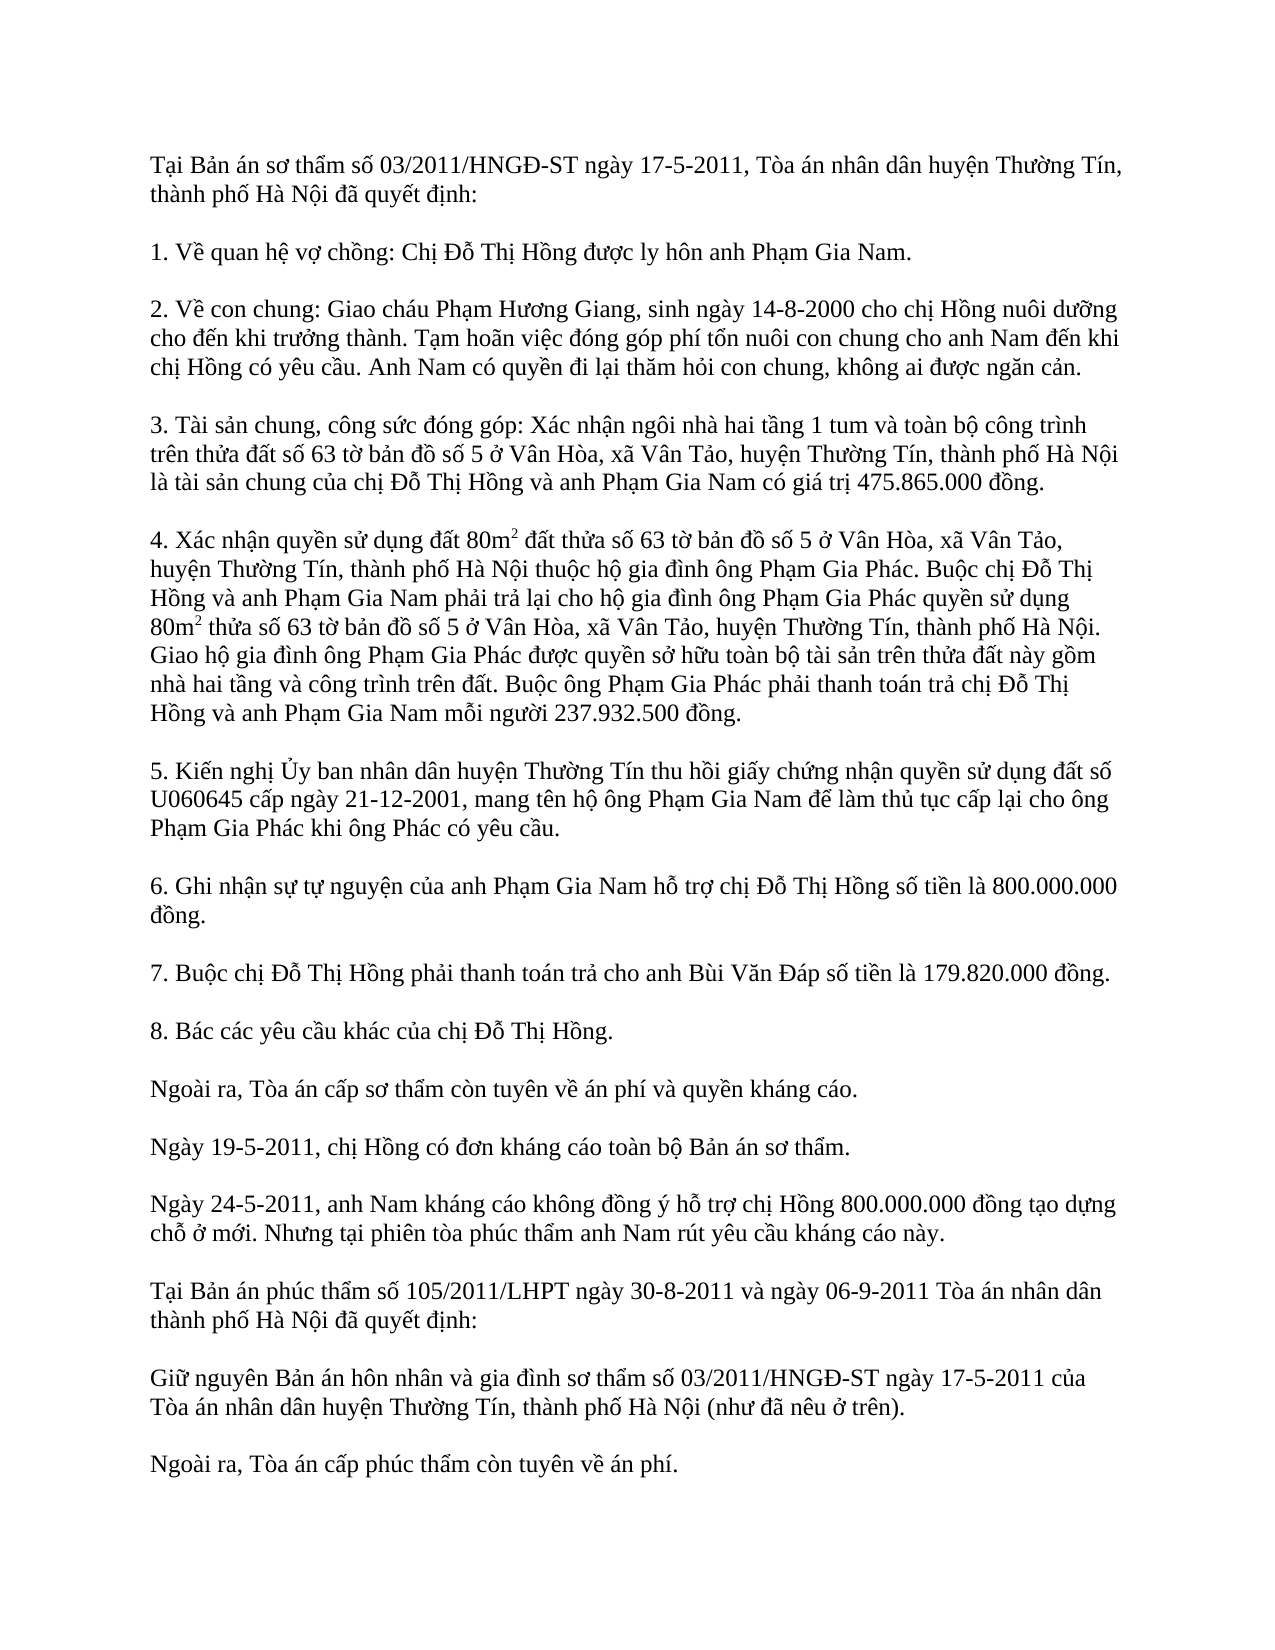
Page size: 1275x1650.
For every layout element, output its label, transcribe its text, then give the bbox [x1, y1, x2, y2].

text 8. Bác các yêu cầu khác của chị Đỗ Thị Hồng. [150, 1016, 1125, 1044]
text 4. Xác nhận quyền sử dụng đất 80m2 đất thửa số 63 tờ bản đồ số 5 ở Vân Hòa, xã Vân Tảo, huyện Thường Tín, thành phố Hà Nội thuộc hộ gia đình ông Phạm Gia Phác. Buộc chị Đỗ Thị Hồng và anh Phạm Gia Nam phải trả lại cho hộ gia đình ông Phạm Gia Phác quyền sử dụng 80m2 thửa số 63 tờ bản đồ số 5 ở Vân Hòa, xã Vân Tảo, huyện Thường Tín, thành phố Hà Nội. Giao hộ gia đình ông Phạm Gia Phác được quyền sở hữu toàn bộ tài sản trên thửa đất này gồm nhà hai tầng và công trình trên đất. Buộc ông Phạm Gia Phác phải thanh toán trả chị Đỗ Thị Hồng và anh Phạm Gia Nam mỗi người 237.932.500 đồng. [150, 525, 1125, 727]
text 3. Tài sản chung, công sức đóng góp: Xác nhận ngôi nhà hai tầng 1 tum và toàn bộ công trình trên thửa đất số 63 tờ bản đồ số 5 ở Vân Hòa, xã Vân Tảo, huyện Thường Tín, thành phố Hà Nội là tài sản chung của chị Đỗ Thị Hồng và anh Phạm Gia Nam có giá trị 475.865.000 đồng. [150, 410, 1125, 496]
text Ngoài ra, Tòa án cấp phúc thẩm còn tuyên về án phí. [150, 1449, 1125, 1478]
text 1. Về quan hệ vợ chồng: Chị Đỗ Thị Hồng được ly hôn anh Phạm Gia Nam. [150, 237, 1125, 265]
text 5. Kiến nghị Ủy ban nhân dân huyện Thường Tín thu hồi giấy chứng nhận quyền sử dụng đất số U060645 cấp ngày 21-12-2001, mang tên hộ ông Phạm Gia Nam để làm thủ tục cấp lại cho ông Phạm Gia Phác khi ông Phác có yêu cầu. [150, 756, 1125, 842]
text 2. Về con chung: Giao cháu Phạm Hương Giang, sinh ngày 14-8-2000 cho chị Hồng nuôi dưỡng cho đến khi trưởng thành. Tạm hoãn việc đóng góp phí tổn nuôi con chung cho anh Nam đến khi chị Hồng có yêu cầu. Anh Nam có quyền đi lại thăm hỏi con chung, không ai được ngăn cản. [150, 294, 1125, 381]
text Giữ nguyên Bản án hôn nhân và gia đình sơ thẩm số 03/2011/HNGĐ-ST ngày 17-5-2011 của Tòa án nhân dân huyện Thường Tín, thành phố Hà Nội (như đã nêu ở trên). [150, 1363, 1125, 1420]
text Tại Bản án phúc thẩm số 105/2011/LHPT ngày 30-8-2011 và ngày 06-9-2011 Tòa án nhân dân thành phố Hà Nội đã quyết định: [150, 1276, 1125, 1334]
text Ngày 19-5-2011, chị Hồng có đơn kháng cáo toàn bộ Bản án sơ thẩm. [150, 1132, 1125, 1160]
text Ngoài ra, Tòa án cấp sơ thẩm còn tuyên về án phí và quyền kháng cáo. [150, 1074, 1125, 1102]
text 7. Buộc chị Đỗ Thị Hồng phải thanh toán trả cho anh Bùi Văn Đáp số tiền là 179.820.000 đồng. [150, 958, 1125, 987]
text Ngày 24-5-2011, anh Nam kháng cáo không đồng ý hỗ trợ chị Hồng 800.000.000 đồng tạo dựng chỗ ở mới. Nhưng tại phiên tòa phúc thẩm anh Nam rút yêu cầu kháng cáo này. [150, 1189, 1125, 1247]
text Tại Bản án sơ thẩm số 03/2011/HNGĐ-ST ngày 17-5-2011, Tòa án nhân dân huyện Thường Tín, thành phố Hà Nội đã quyết định: [150, 150, 1125, 207]
text 6. Ghi nhận sự tự nguyện của anh Phạm Gia Nam hỗ trợ chị Đỗ Thị Hồng số tiền là 800.000.000 đồng. [150, 871, 1125, 929]
